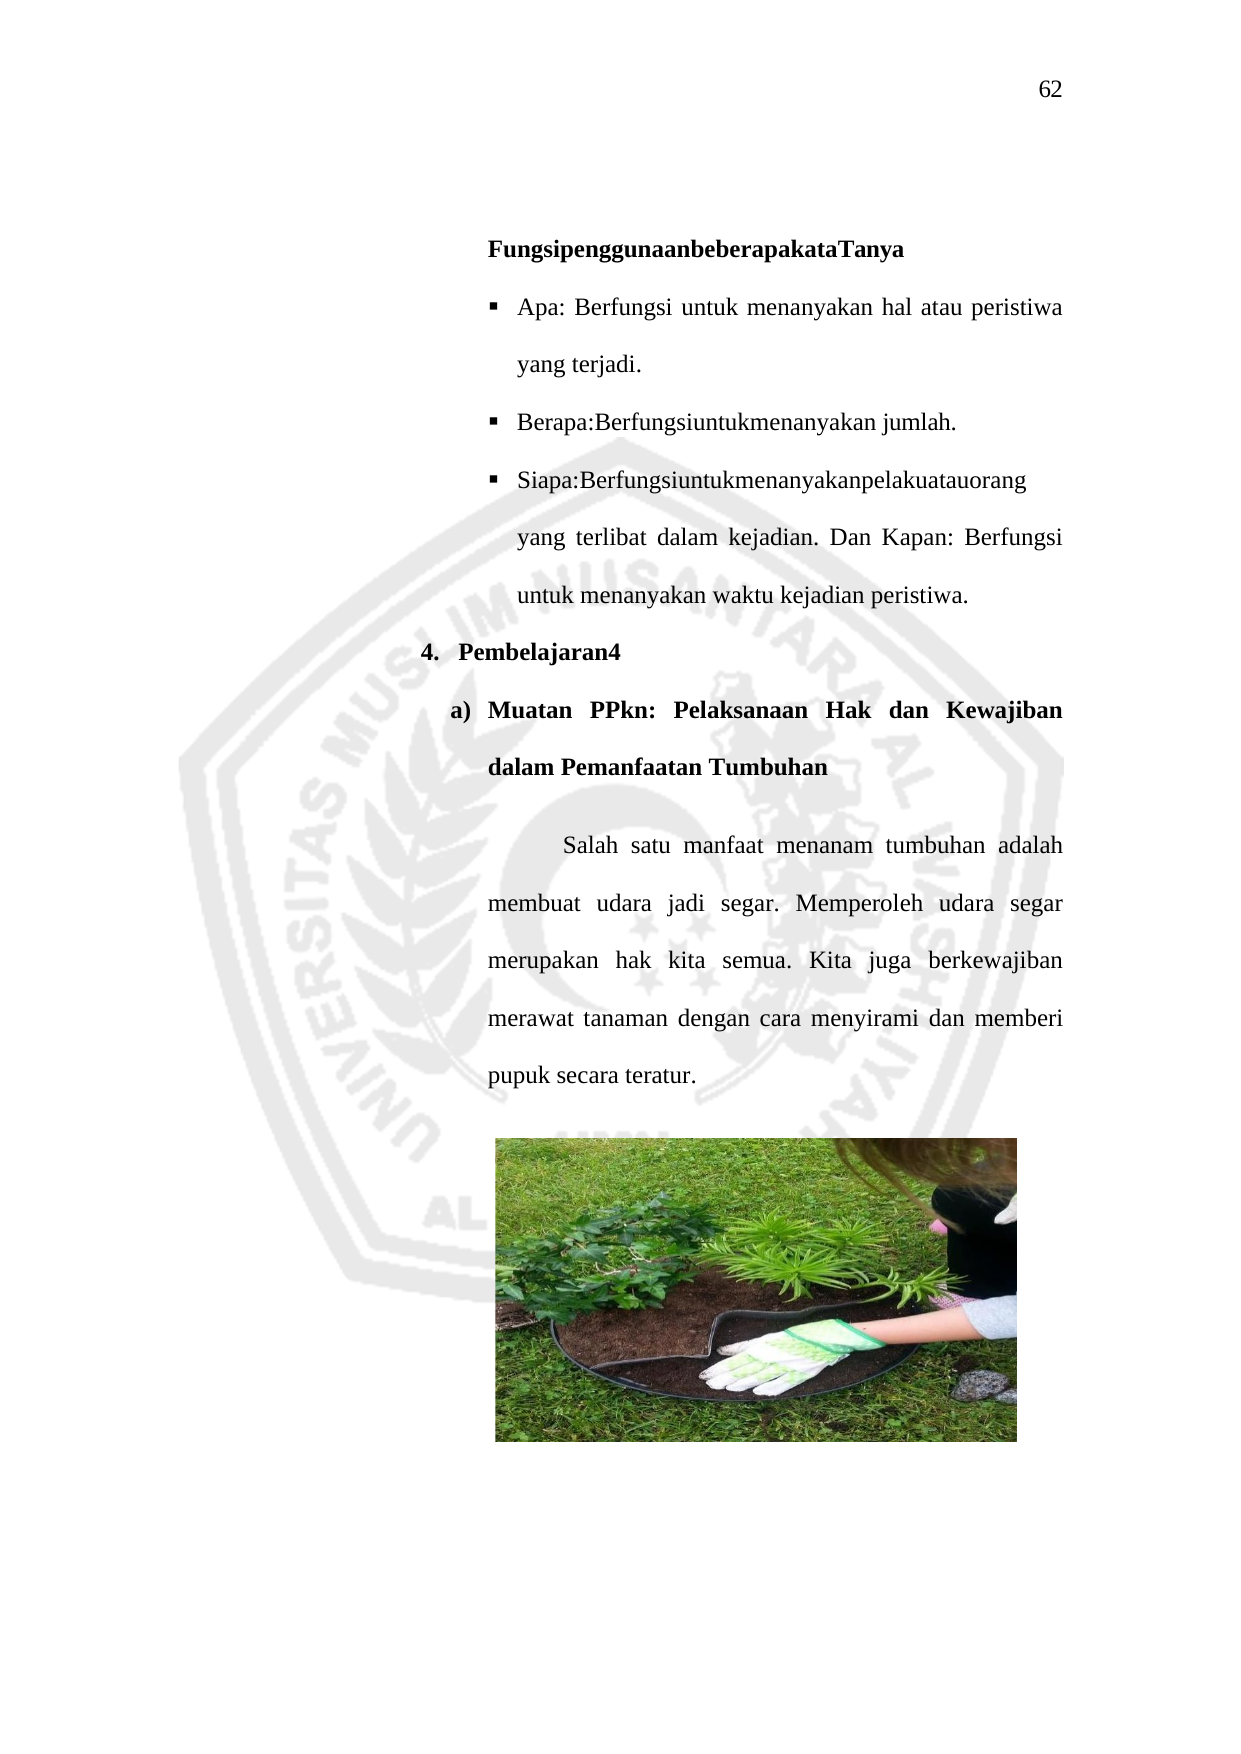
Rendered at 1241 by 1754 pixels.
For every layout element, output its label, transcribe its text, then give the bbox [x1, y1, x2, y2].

subtitle Pembelajaran4 [421, 637, 1107, 666]
list Muatan PPkn: Pelaksanaan Hak dan Kewajiban dalam Pemanfaatan Tumbuhan [450, 695, 1063, 781]
list Berapa:Berfungsiuntukmenanyakan jumlah. [488, 407, 1107, 436]
text Salah satu manfaat menanam tumbuhan adalah membuat udara jadi segar. Memperoleh udara segar merupakan hak kita semua. Kita juga berkewajiban merawat tanaman dengan cara menyirami dan memberi pupuk secara teratur. [488, 831, 1063, 1089]
list Apa: Berfungsi untuk menanyakan hal atau peristiwa yang terjadi. [488, 292, 1063, 378]
list Siapa:Berfungsiuntukmenanyakanpelakuatauorang yang terlibat dalam kejadian. Dan Kapan: Berfungsi untuk menanyakan waktu kejadian peristiwa. [488, 465, 1063, 608]
subtitle FungsipenggunaanbeberapakataTanya [488, 234, 1107, 263]
picture [178, 437, 1064, 1442]
